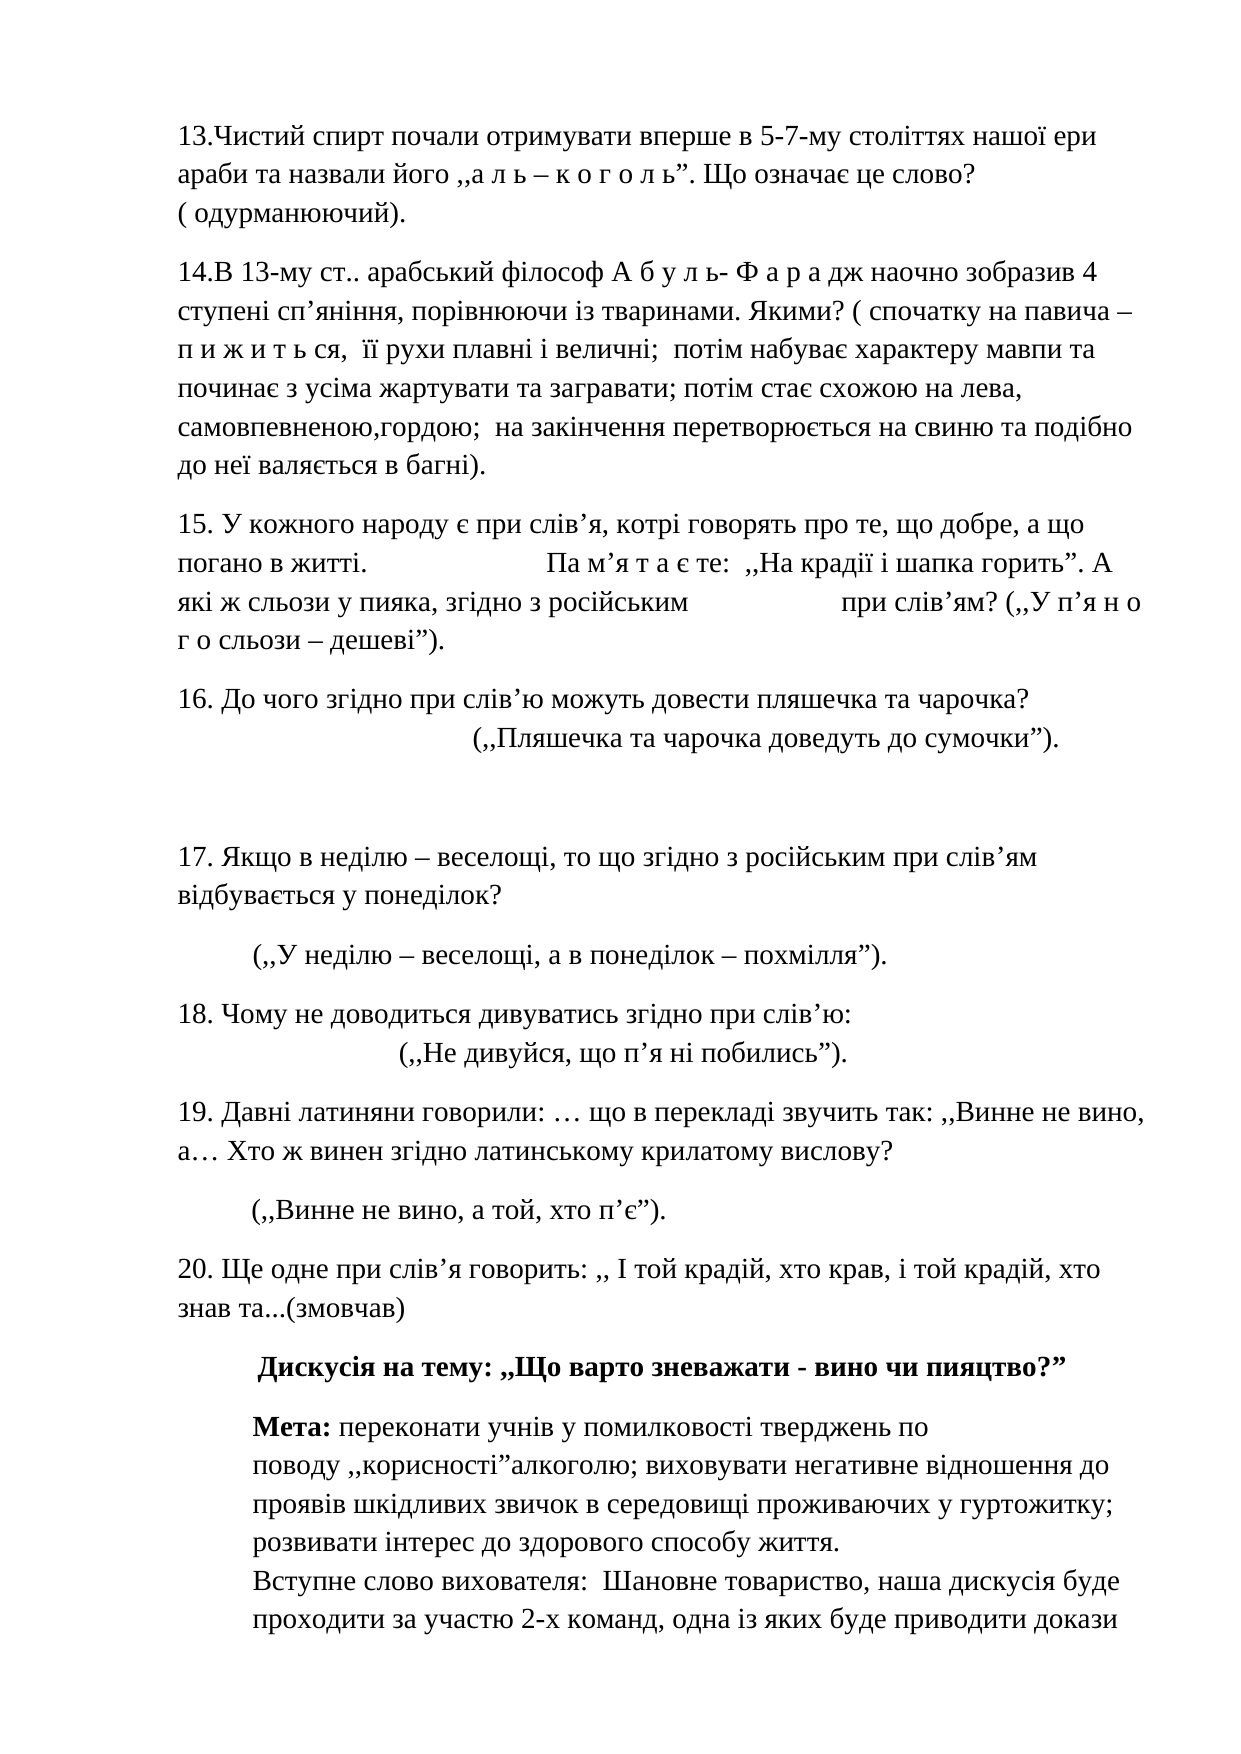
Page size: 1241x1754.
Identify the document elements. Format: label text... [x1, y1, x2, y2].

text 15. У кожного народу є при слів’я, котрі говорять про те, що добре, а що погано в житті. Па м’я т а є те: ,,На крадії і шапка горить”. А які ж сльози у пияка, згідно з російським при слів’ям? (,,У п’я н о г о сльози – дешеві”). [177, 507, 1152, 656]
list (,,У неділю – веселощі, а в понеділок – похмілля”). [252, 937, 1152, 970]
text 14.В 13-му ст.. арабський філософ А б у л ь- Ф а р а дж наочно зобразив 4 ступені сп’яніння, порівнюючи із тваринами. Якими? ( спочатку на павича – п и ж и т ь ся, її рухи плавні і величні; потім набуває характеру мавпи та починає з усіма жартувати та загравати; потім стає схожою на лева, самовпевненою,гордою; на закінчення перетворюється на свиню та подібно до неї валяється в багні). [177, 254, 1152, 481]
text 20. Ще одне при слів’я говорить: ,, І той крадій, хто крав, і той крадій, хто знав та...(змовчав) [177, 1251, 1152, 1323]
text 19. Давні латиняни говорили: … що в перекладі звучить так: ,,Винне не вино, а… Хто ж винен згідно латинському крилатому вислову? [177, 1094, 1152, 1166]
text Дискусія на тему: ,,Що варто зневажати - вино чи пияцтво?” [177, 1349, 1152, 1383]
text 17. Якщо в неділю – веселощі, то що згідно з російським при слів’ям відбувається у понеділок? [177, 839, 1152, 911]
text 13.Чистий спирт почали отримувати вперше в 5-7-му століттях нашої ери араби та назвали його ,,а л ь – к о г о л ь”. Що означає це слово? ( одурманюючий). [177, 118, 1152, 229]
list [252, 1563, 1152, 1635]
text 16. До чого згідно при слів’ю можуть довести пляшечка та чарочка? (,,Пляшечка та чарочка доведуть до сумочки”). [177, 682, 1152, 754]
text 18. Чому не доводиться дивуватись згідно при слів’ю: (,,Не дивуйся, що п’я ні побились”). [177, 996, 1152, 1068]
list Мета: переконати учнів у помилковості тверджень по поводу ,,корисності”алкоголю; виховувати негативне відношення до проявів шкідливих звичок в середовищі проживаючих у гуртожитку; розвивати інтерес до здорового способу життя. [252, 1409, 1152, 1558]
text (,,Винне не вино, а той, хто п’є”). [177, 1192, 1152, 1226]
